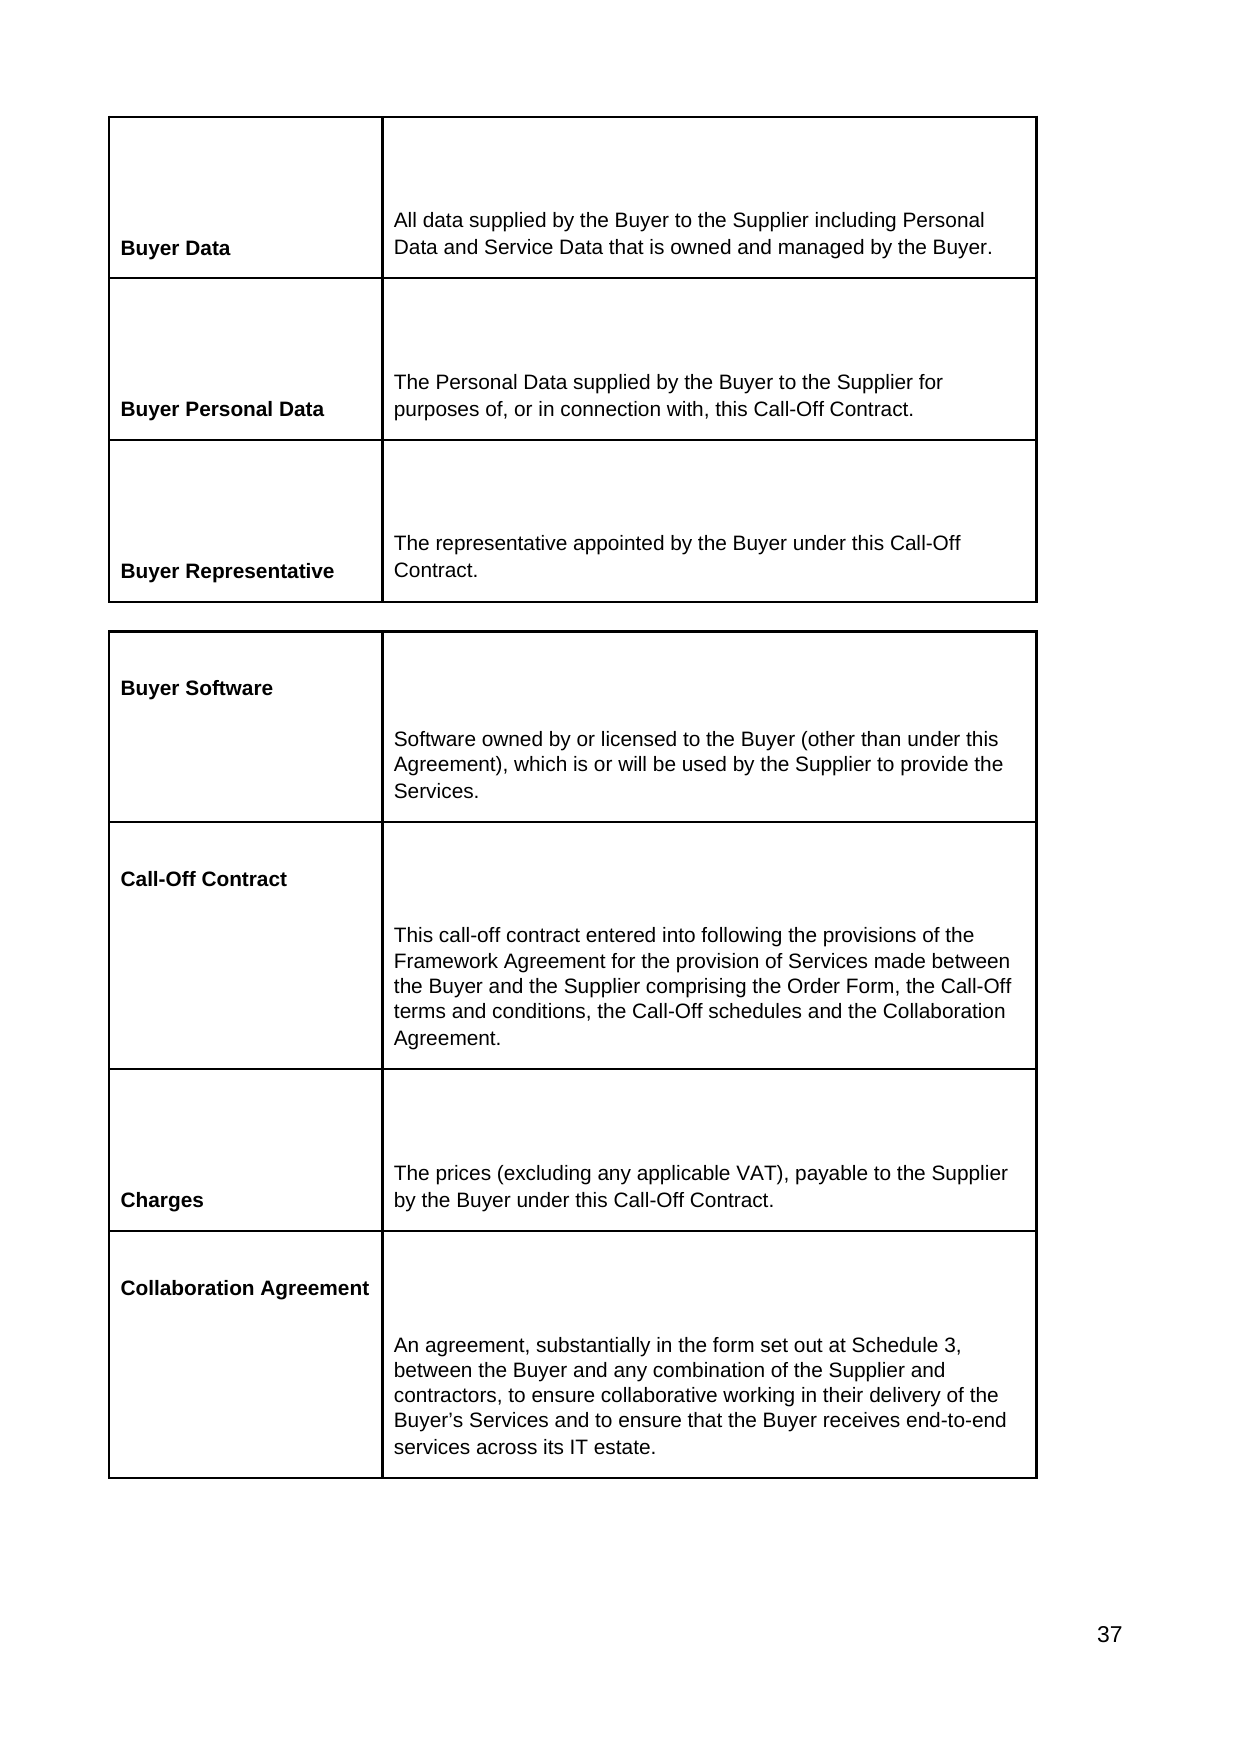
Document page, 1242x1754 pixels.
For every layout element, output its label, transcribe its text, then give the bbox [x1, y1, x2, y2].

table_cell All data supplied by the Buyer to the Supplier including Personal Data and Service Data that is owned and managed by the Buyer. [384, 118, 1035, 277]
table_header Buyer Software [110, 633, 381, 821]
table_cell An agreement, substantially in the form set out at Schedule 3, between the Buyer and any combination of the Supplier and contractors, to ensure collaborative working in their delivery of the Buyer’s Services and to ensure that the Buyer receives end-to-end services across its IT estate. [384, 1232, 1035, 1477]
table_cell Buyer Data [110, 118, 381, 277]
table_cell Collaboration Agreement [110, 1232, 381, 1477]
table_header Software owned by or licensed to the Buyer (other than under this Agreement), which is or will be used by the Supplier to provide the Services. [384, 633, 1035, 821]
table_cell Buyer Representative [110, 441, 381, 601]
table_cell Buyer Personal Data [110, 279, 381, 439]
table_cell Charges [110, 1070, 381, 1230]
table_cell The representative appointed by the Buyer under this Call-Off Contract. [384, 441, 1035, 601]
table_cell The prices (excluding any applicable VAT), payable to the Supplier by the Buyer under this Call-Off Contract. [384, 1070, 1035, 1230]
table_cell The Personal Data supplied by the Buyer to the Supplier for purposes of, or in connection with, this Call-Off Contract. [384, 279, 1035, 439]
table_cell Call-Off Contract [110, 823, 381, 1068]
table_cell This call-off contract entered into following the provisions of the Framework Agreement for the provision of Services made between the Buyer and the Supplier comprising the Order Form, the Call-Off terms and conditions, the Call-Off schedules and the Collaboration Agreement. [384, 823, 1035, 1068]
